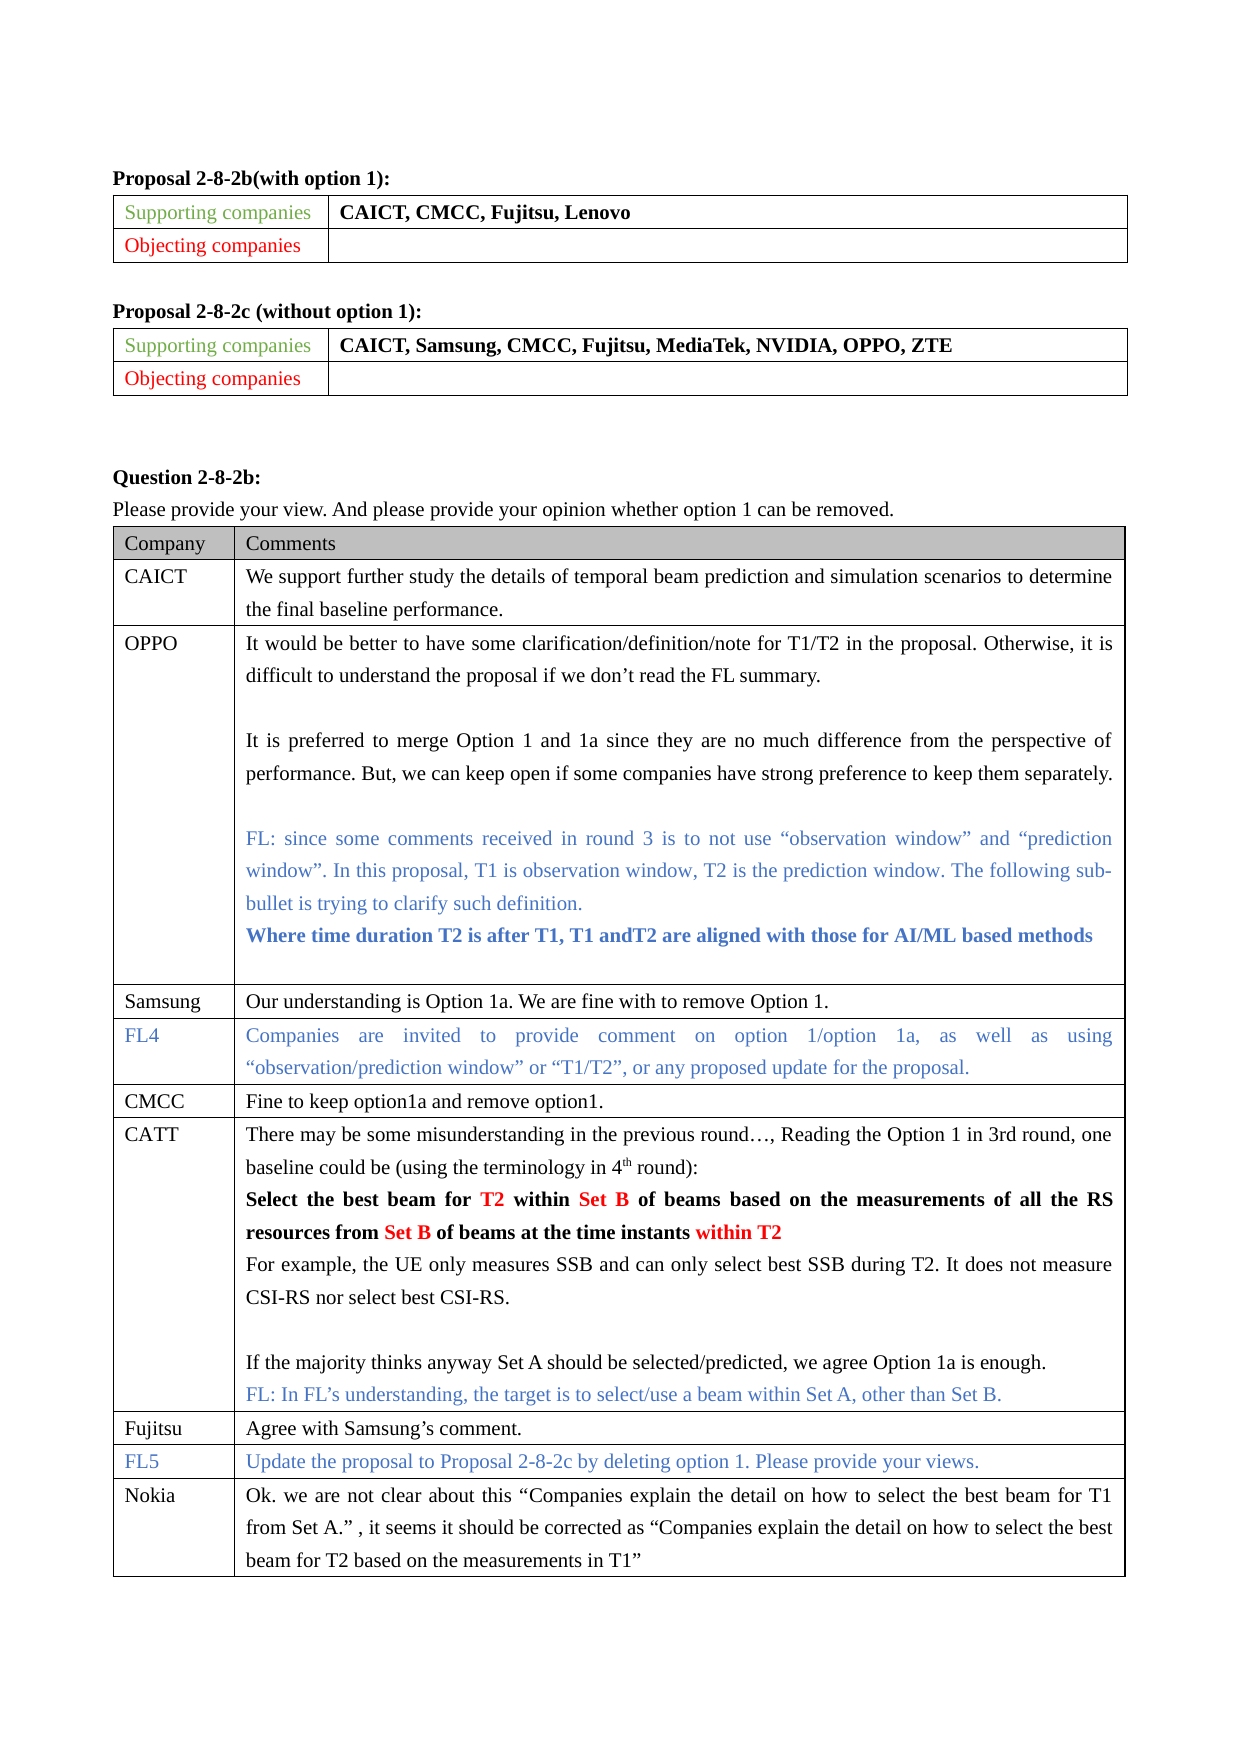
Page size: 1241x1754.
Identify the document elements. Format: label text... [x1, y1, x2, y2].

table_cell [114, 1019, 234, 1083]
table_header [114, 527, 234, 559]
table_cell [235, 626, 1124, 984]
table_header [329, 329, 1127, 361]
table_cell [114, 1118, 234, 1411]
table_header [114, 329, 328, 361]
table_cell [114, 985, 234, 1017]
text Please provide your view. And please provide your opinion whether option 1 can be removed. [112, 493, 1128, 526]
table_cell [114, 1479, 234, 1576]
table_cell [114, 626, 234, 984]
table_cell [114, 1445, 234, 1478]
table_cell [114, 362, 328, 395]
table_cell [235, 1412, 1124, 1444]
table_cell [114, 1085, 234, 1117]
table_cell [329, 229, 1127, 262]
text Question 2-8-2b: [112, 461, 1128, 493]
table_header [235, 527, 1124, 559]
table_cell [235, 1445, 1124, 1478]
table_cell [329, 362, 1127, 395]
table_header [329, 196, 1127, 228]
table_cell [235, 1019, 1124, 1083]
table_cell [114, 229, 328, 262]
text Proposal 2-8-2b(with option 1): [112, 162, 1128, 194]
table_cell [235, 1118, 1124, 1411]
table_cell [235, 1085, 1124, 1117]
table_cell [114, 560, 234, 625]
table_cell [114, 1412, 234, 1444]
text Proposal 2-8-2c (without option 1): [112, 295, 1128, 328]
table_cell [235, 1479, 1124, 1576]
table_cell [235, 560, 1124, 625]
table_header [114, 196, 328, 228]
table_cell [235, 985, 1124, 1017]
